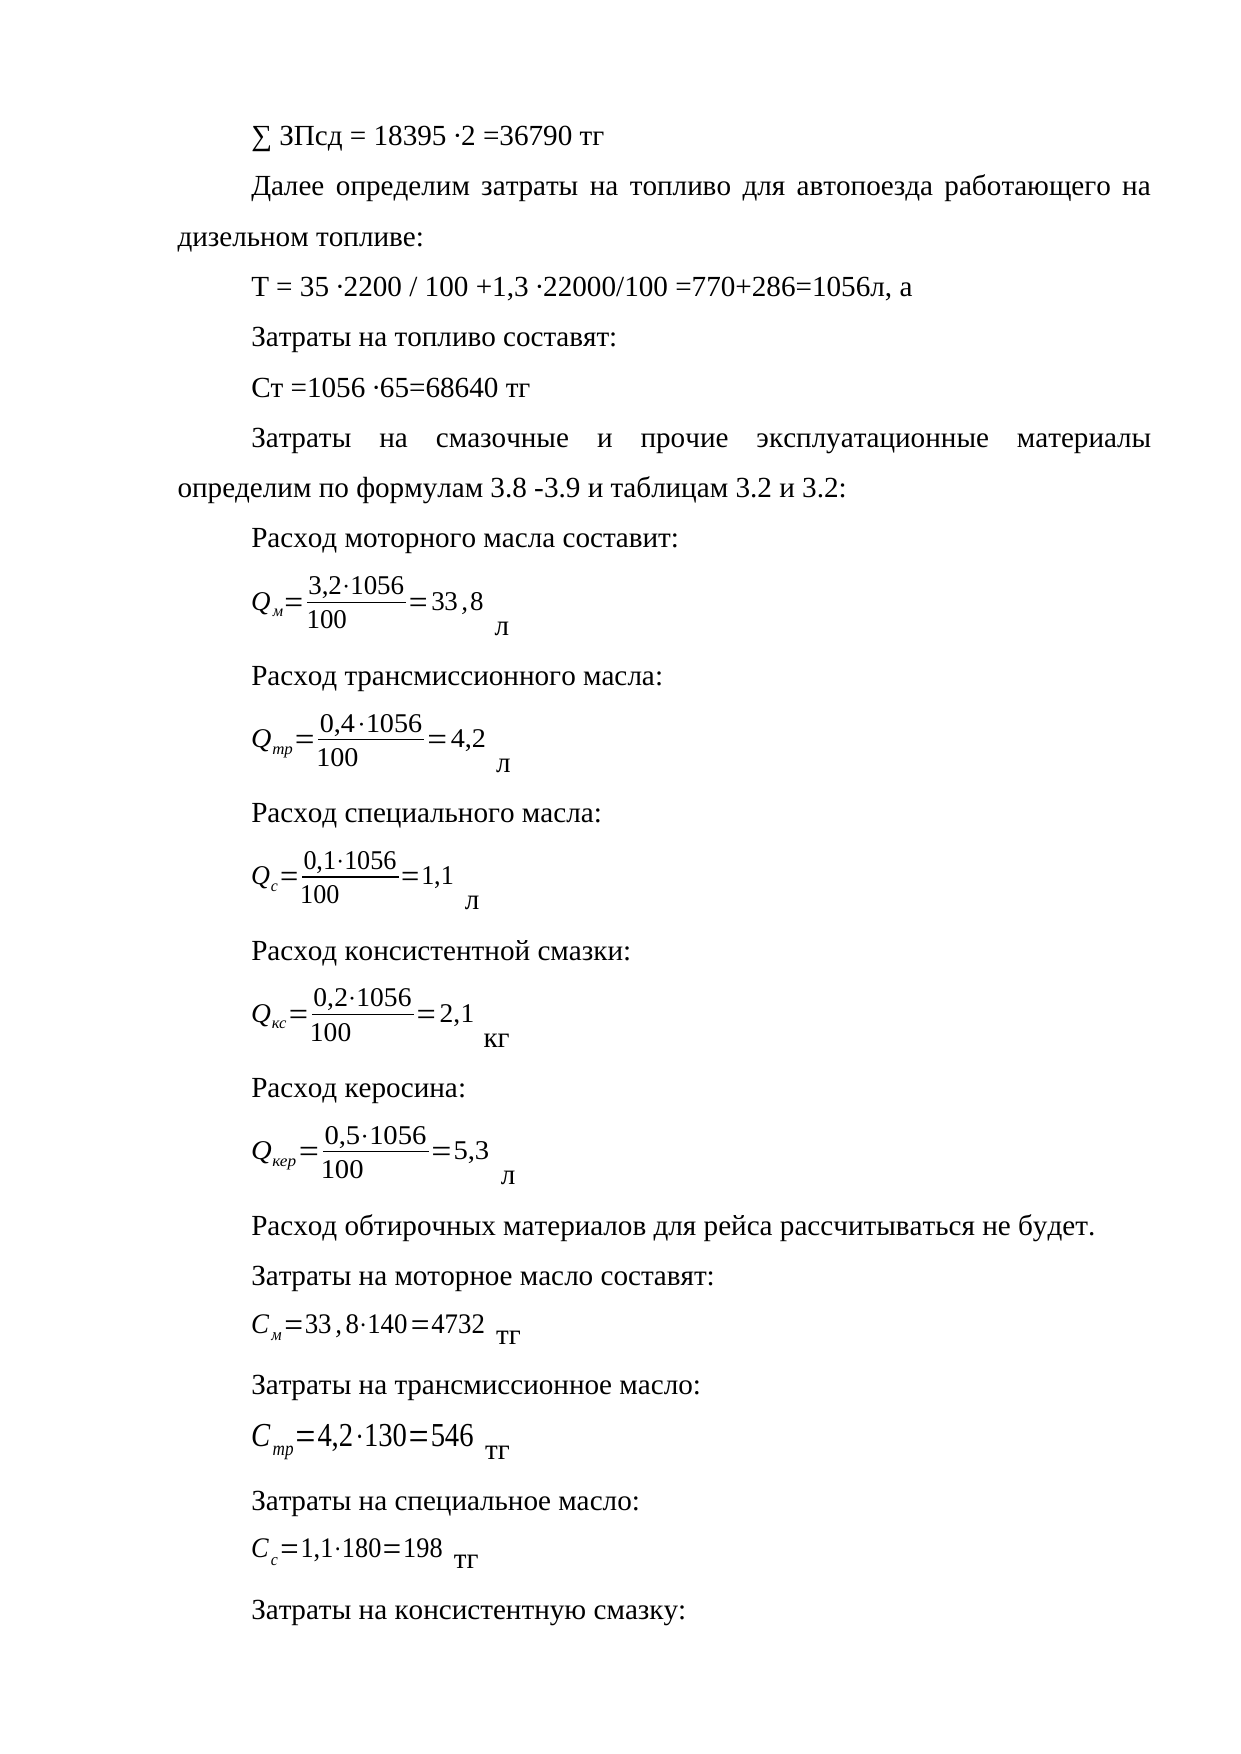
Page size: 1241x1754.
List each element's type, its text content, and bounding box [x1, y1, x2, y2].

text Затраты на консистентную смазку: [177, 1592, 1152, 1626]
text Ст =1056 ∙65=68640 тг [177, 370, 1152, 403]
text тг [177, 1417, 1152, 1466]
text Затраты на моторное масло составят: [177, 1258, 1152, 1291]
text Расход обтирочных материалов для рейса рассчитываться не будет. [177, 1208, 1152, 1241]
text Расход трансмиссионного масла: [177, 658, 1152, 692]
text Расход керосина: [177, 1070, 1152, 1104]
text Т = 35 ∙2200 / 100 +1,3 ∙22000/100 =770+286=1056л, а [177, 269, 1152, 303]
text Затраты на специальное масло: [177, 1483, 1152, 1516]
text тг [177, 1533, 1152, 1575]
text л [177, 1121, 1152, 1191]
text Расход специального масла: [177, 795, 1152, 829]
text тг [177, 1308, 1152, 1350]
text Затраты на топливо составят: [177, 319, 1152, 353]
text Затраты на трансмиссионное масло: [177, 1367, 1152, 1401]
text л [177, 571, 1152, 641]
text ∑ ЗПсд = 18395 ∙2 =36790 тг [177, 118, 1152, 152]
text кг [177, 983, 1152, 1053]
text Затраты на смазочные и прочие эксплуатационные материалы определим по формулам 3.8 -3.9 и таблицам 3.2 и 3.2: [177, 420, 1152, 504]
text л [177, 708, 1152, 779]
text Расход моторного масла составит: [177, 521, 1152, 554]
text Расход консистентной смазки: [177, 933, 1152, 966]
text л [177, 846, 1152, 916]
text Далее определим затраты на топливо для автопоезда работающего на дизельном топливе: [177, 168, 1152, 252]
